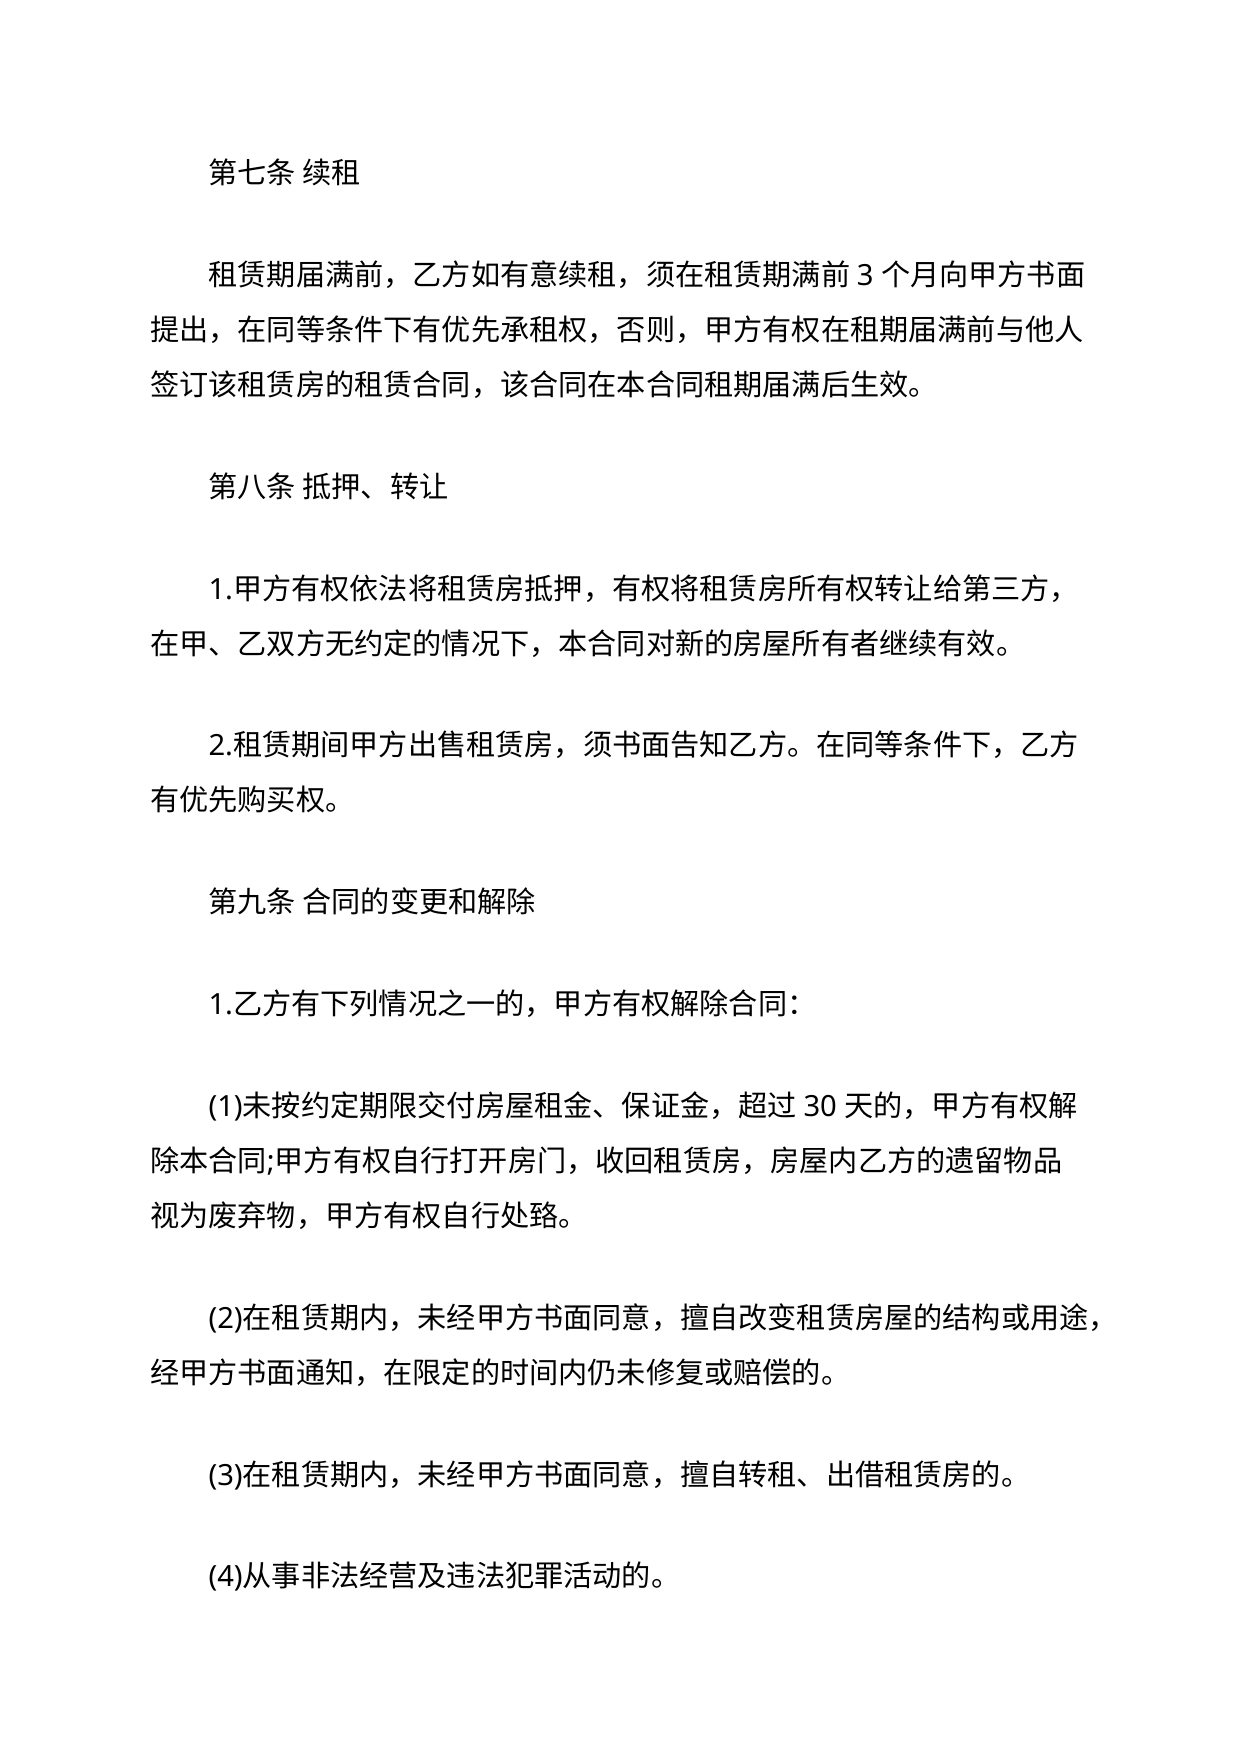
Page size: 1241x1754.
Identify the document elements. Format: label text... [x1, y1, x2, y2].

text 第八条 抵押、转让 [150, 463, 1090, 506]
text 第七条 续租 [150, 150, 1090, 192]
text 2.租赁期间甲方出售租赁房，须书面告知乙方。在同等条件下，乙方有优先购买权。 [150, 722, 1090, 819]
text (2)在租赁期内，未经甲方书面同意，擅自改变租赁房屋的结构或用途，经甲方书面通知，在限定的时间内仍未修复或赔偿的。 [150, 1294, 1090, 1392]
text (3)在租赁期内，未经甲方书面同意，擅自转租、出借租赁房的。 [150, 1451, 1090, 1493]
text (1)未按约定期限交付房屋租金、保证金，超过 30 天的，甲方有权解除本合同;甲方有权自行打开房门，收回租赁房，房屋内乙方的遗留物品视为废弃物，甲方有权自行处臵。 [150, 1082, 1090, 1235]
text 1.甲方有权依法将租赁房抵押，有权将租赁房所有权转让给第三方，在甲、乙双方无约定的情况下，本合同对新的房屋所有者继续有效。 [150, 565, 1090, 662]
text 租赁期届满前，乙方如有意续租，须在租赁期满前 3 个月向甲方书面提出，在同等条件下有优先承租权，否则，甲方有权在租期届满前与他人签订该租赁房的租赁合同，该合同在本合同租期届满后生效。 [150, 252, 1090, 404]
text 1.乙方有下列情况之一的，甲方有权解除合同： [150, 981, 1090, 1023]
text 第九条 合同的变更和解除 [150, 879, 1090, 921]
text (4)从事非法经营及违法犯罪活动的。 [150, 1553, 1090, 1595]
